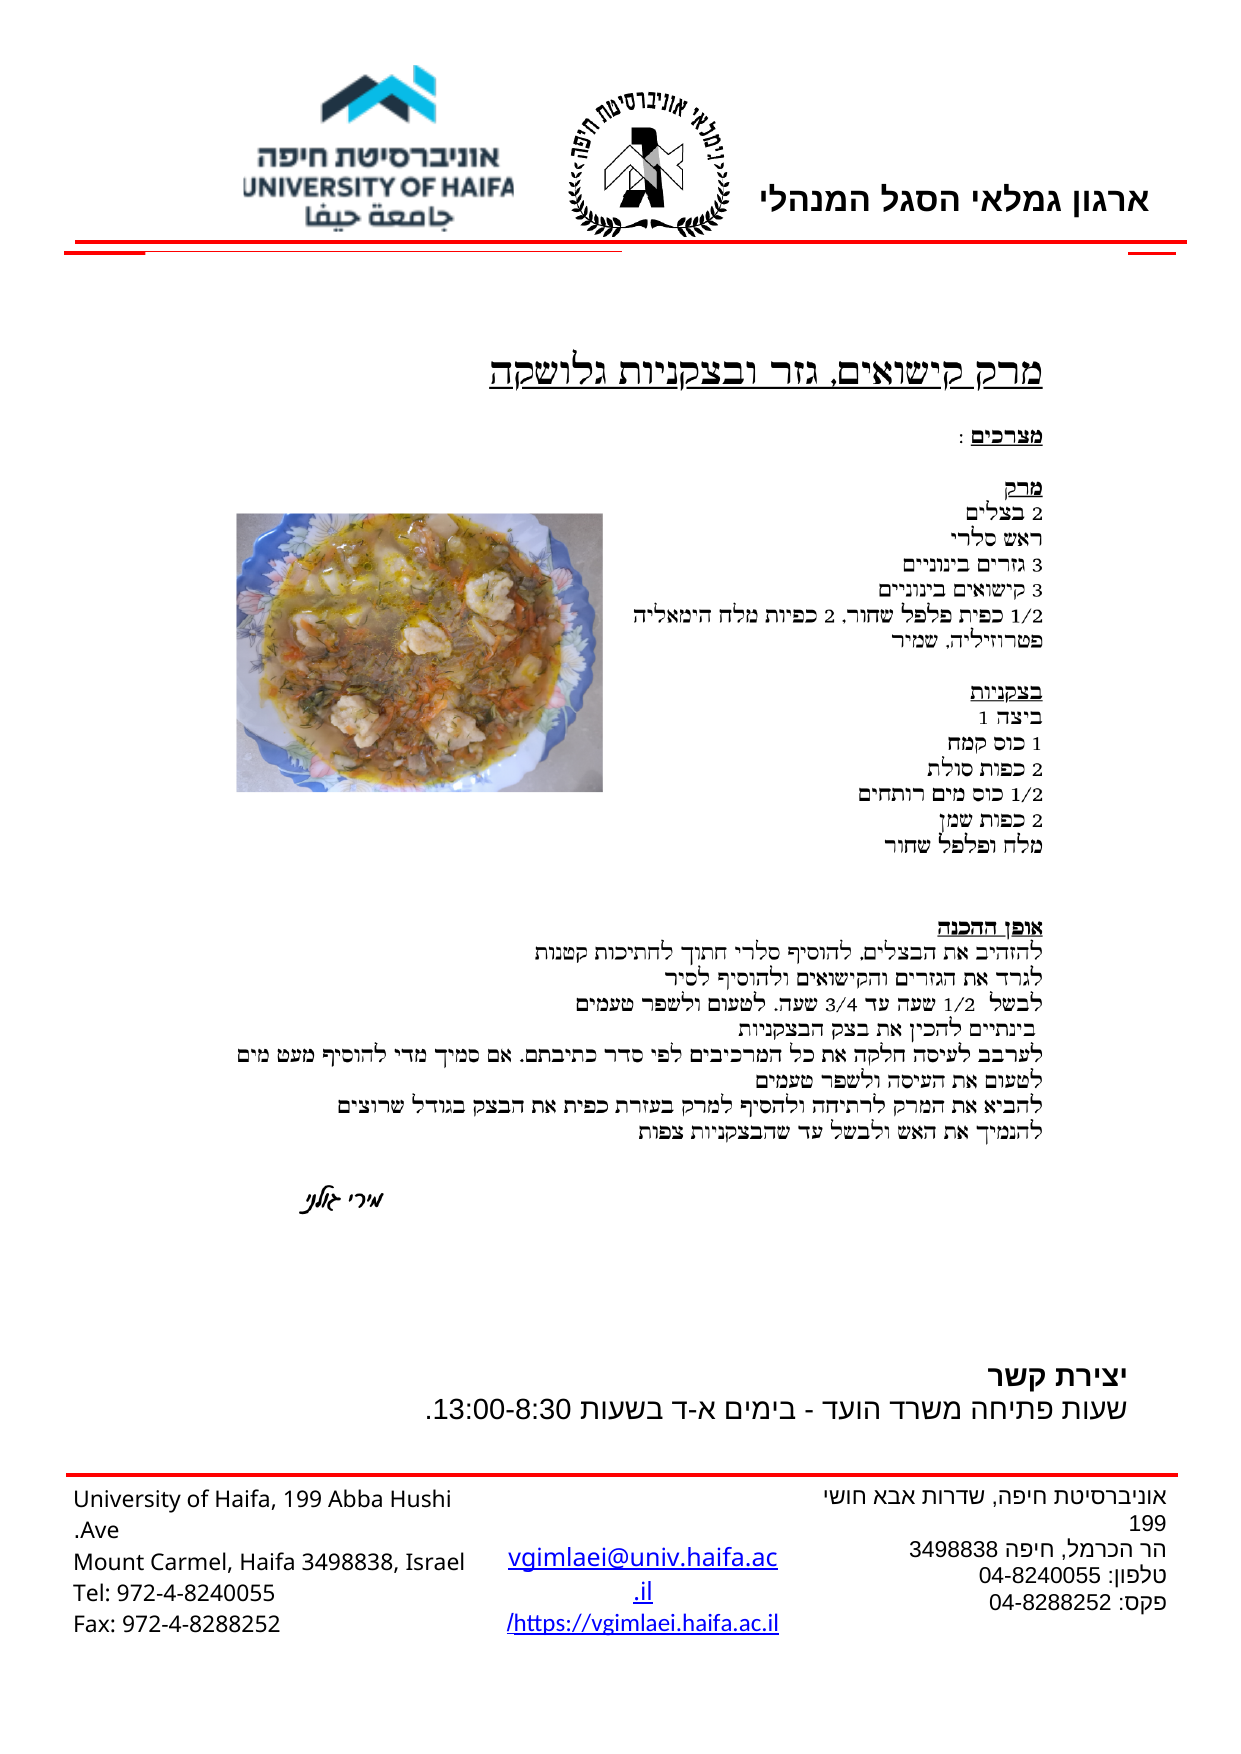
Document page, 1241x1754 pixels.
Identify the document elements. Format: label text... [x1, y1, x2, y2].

picture [145, 252, 1128, 1292]
picture [241, 65, 512, 229]
list שעות פתיחה משרד הועד - בימים א-ד בשעות 13:00-8:30. [112, 1392, 1128, 1426]
list יצירת קשר [112, 1359, 1128, 1392]
